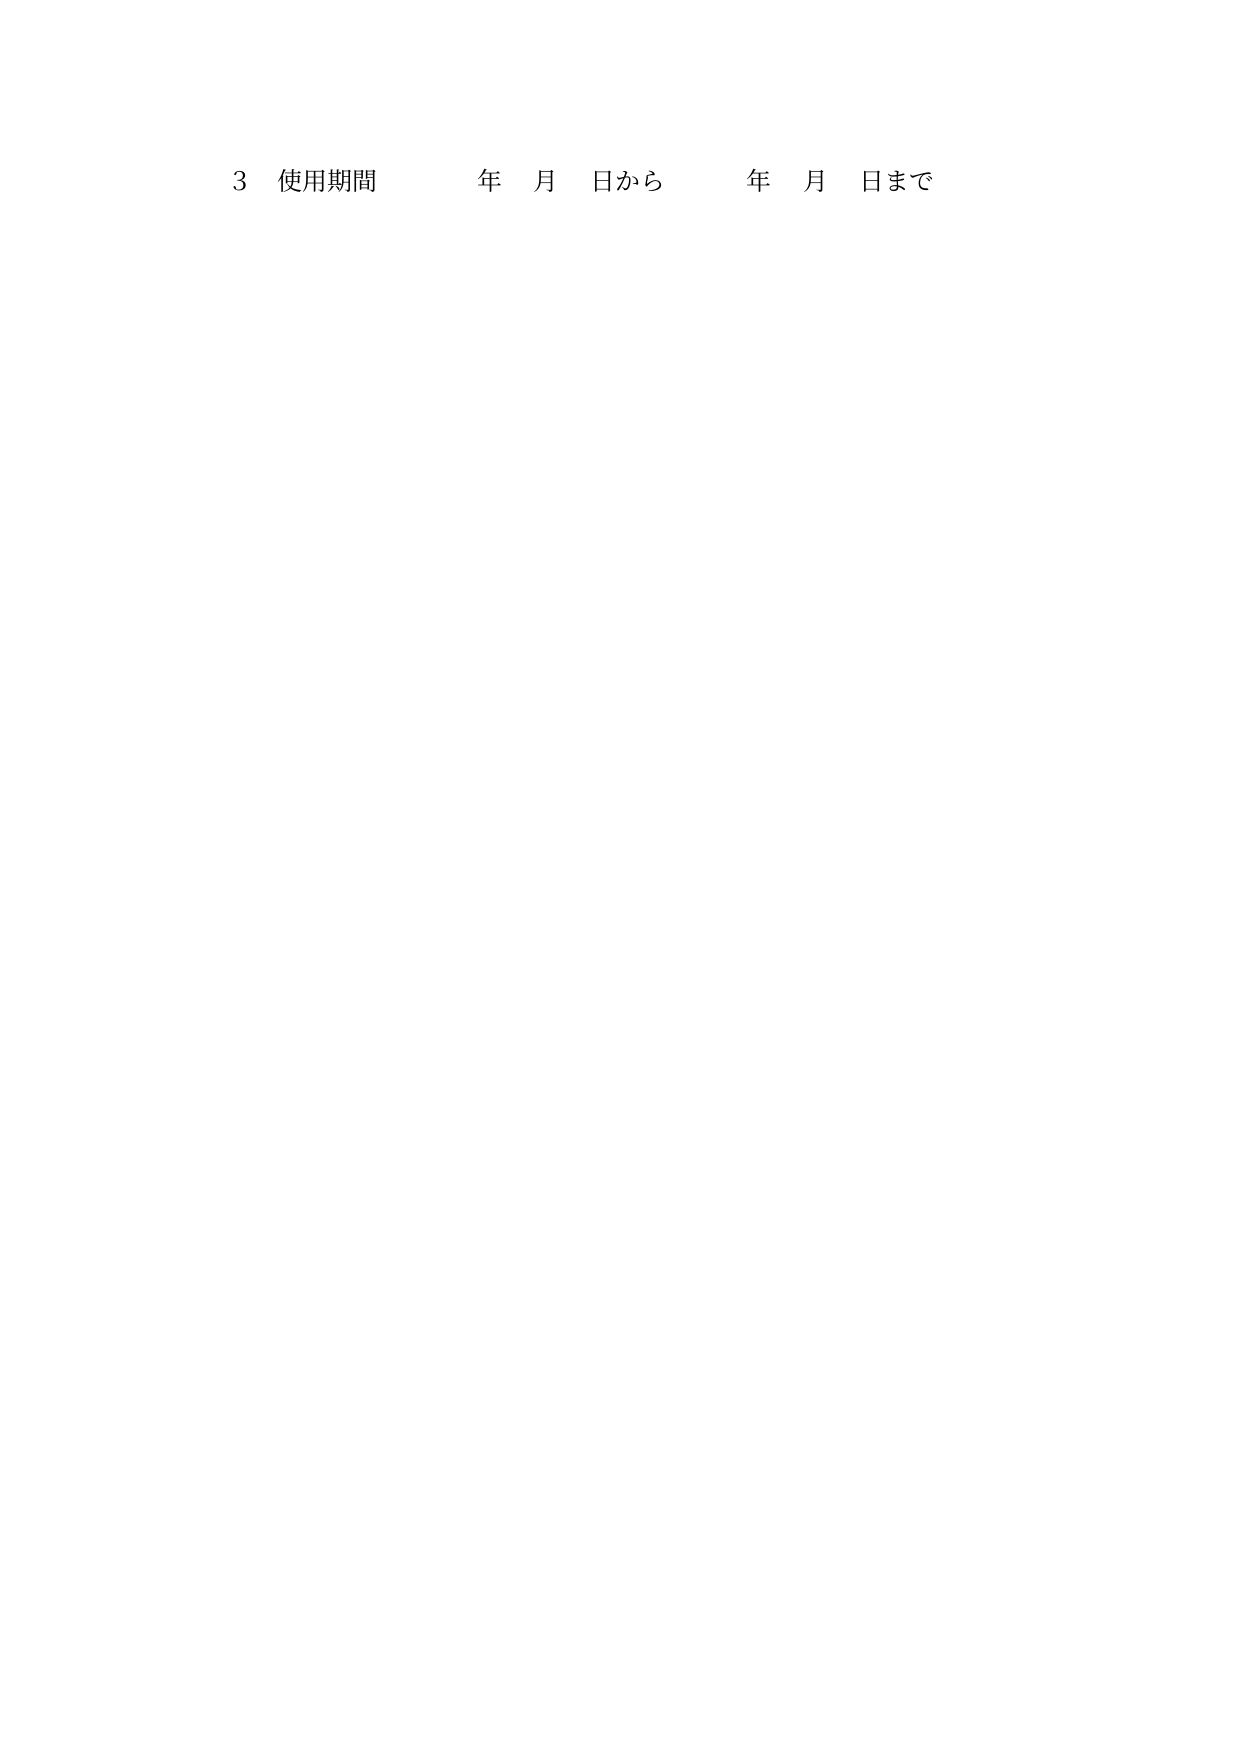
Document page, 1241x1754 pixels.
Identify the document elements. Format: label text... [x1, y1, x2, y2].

text ３ 使用期間 年 月 日から 年 月 日まで [177, 149, 1063, 210]
